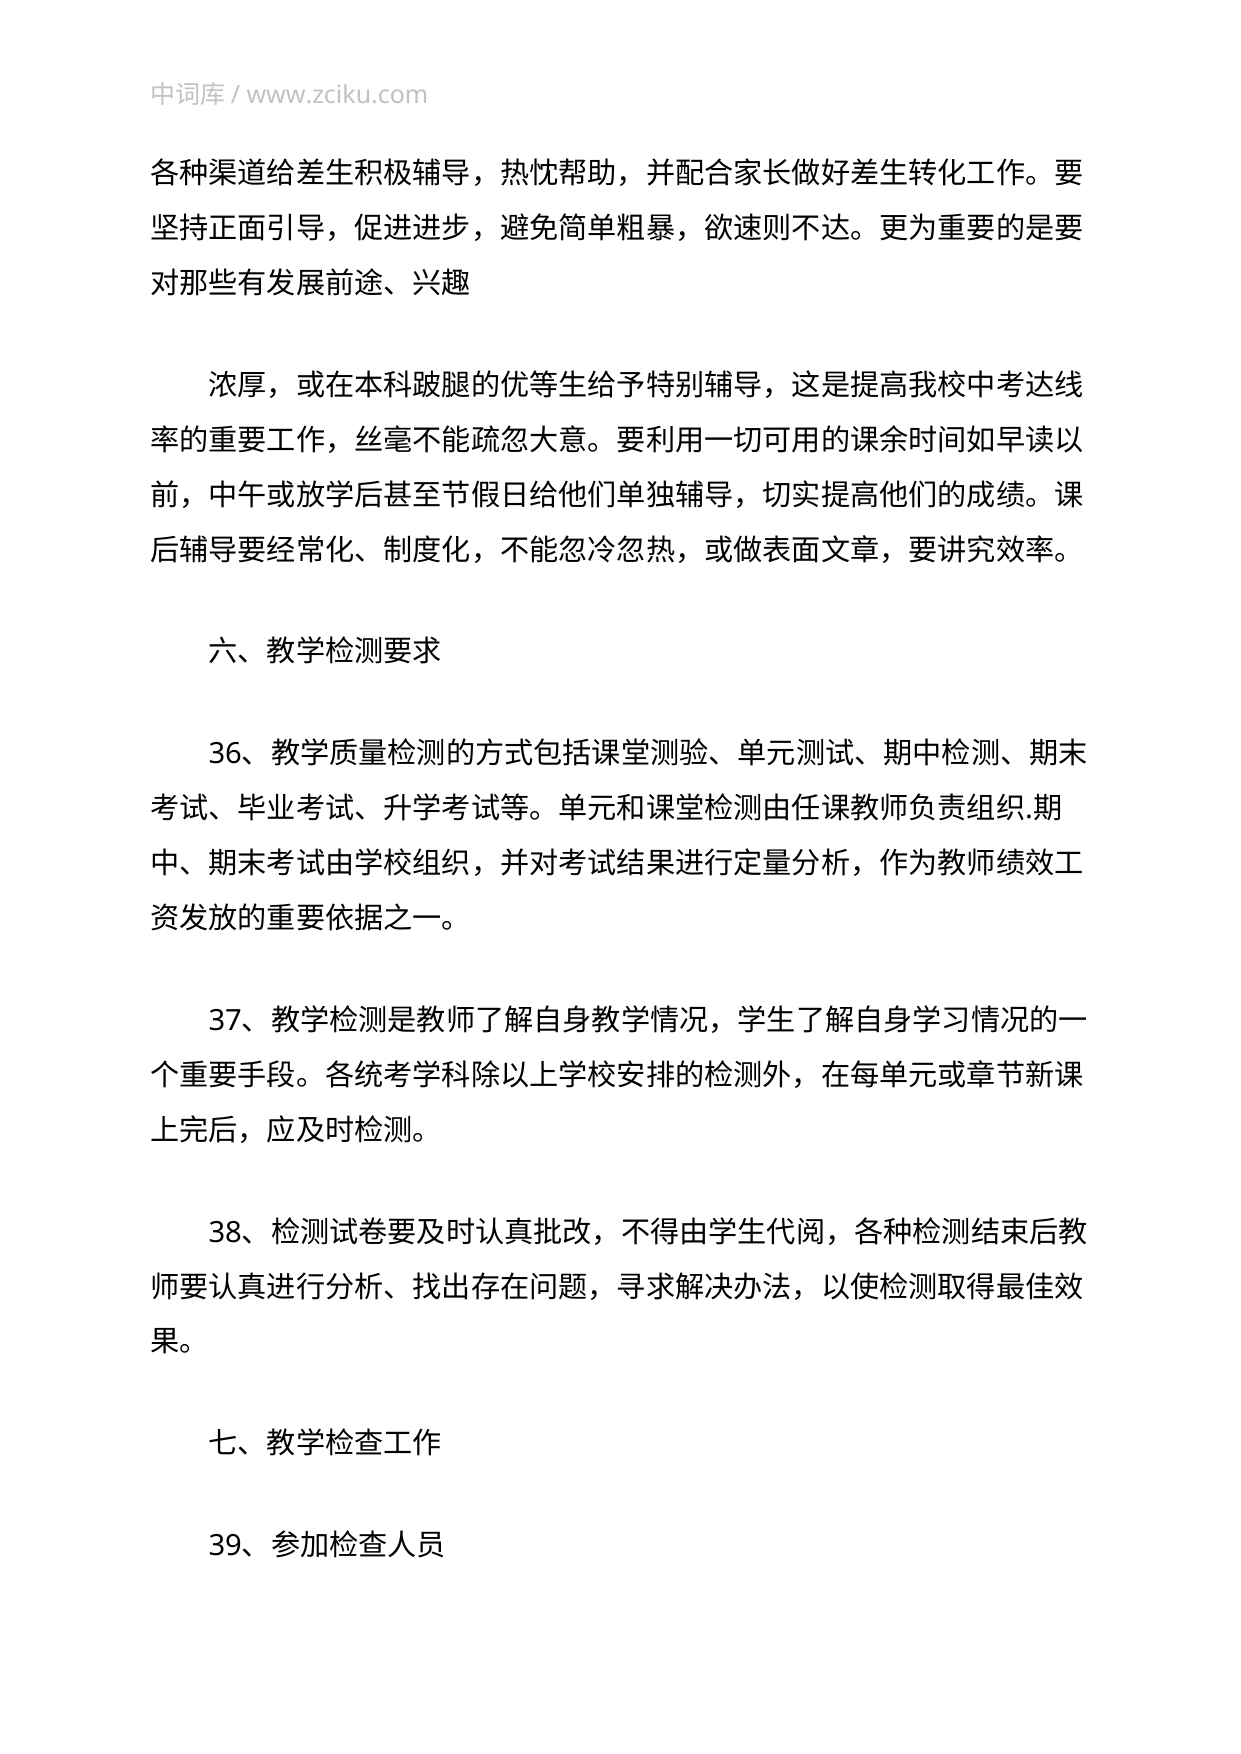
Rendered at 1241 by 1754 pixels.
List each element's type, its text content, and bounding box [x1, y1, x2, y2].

text 浓厚，或在本科跛腿的优等生给予特别辅导，这是提高我校中考达线率的重要工作，丝毫不能疏忽大意。要利用一切可用的课余时间如早读以前，中午或放学后甚至节假日给他们单独辅导，切实提高他们的成绩。课后辅导要经常化、制度化，不能忽冷忽热，或做表面文章，要讲究效率。 [150, 362, 1090, 568]
text 七、教学检查工作 [150, 1420, 1090, 1462]
text 37、教学检测是教师了解自身教学情况，学生了解自身学习情况的一个重要手段。各统考学科除以上学校安排的检测外，在每单元或章节新课上完后，应及时检测。 [150, 996, 1090, 1149]
text 39、参加检查人员 [150, 1522, 1090, 1564]
text 36、教学质量检测的方式包括课堂测验、单元测试、期中检测、期末考试、毕业考试、升学考试等。单元和课堂检测由任课教师负责组织.期中、期末考试由学校组织，并对考试结果进行定量分析，作为教师绩效工资发放的重要依据之一。 [150, 730, 1090, 937]
text 六、教学检测要求 [150, 628, 1090, 670]
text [150, 150, 1090, 302]
text 38、检测试卷要及时认真批改，不得由学生代阅，各种检测结束后教师要认真进行分析、找出存在问题，寻求解决办法，以使检测取得最佳效果。 [150, 1208, 1090, 1360]
